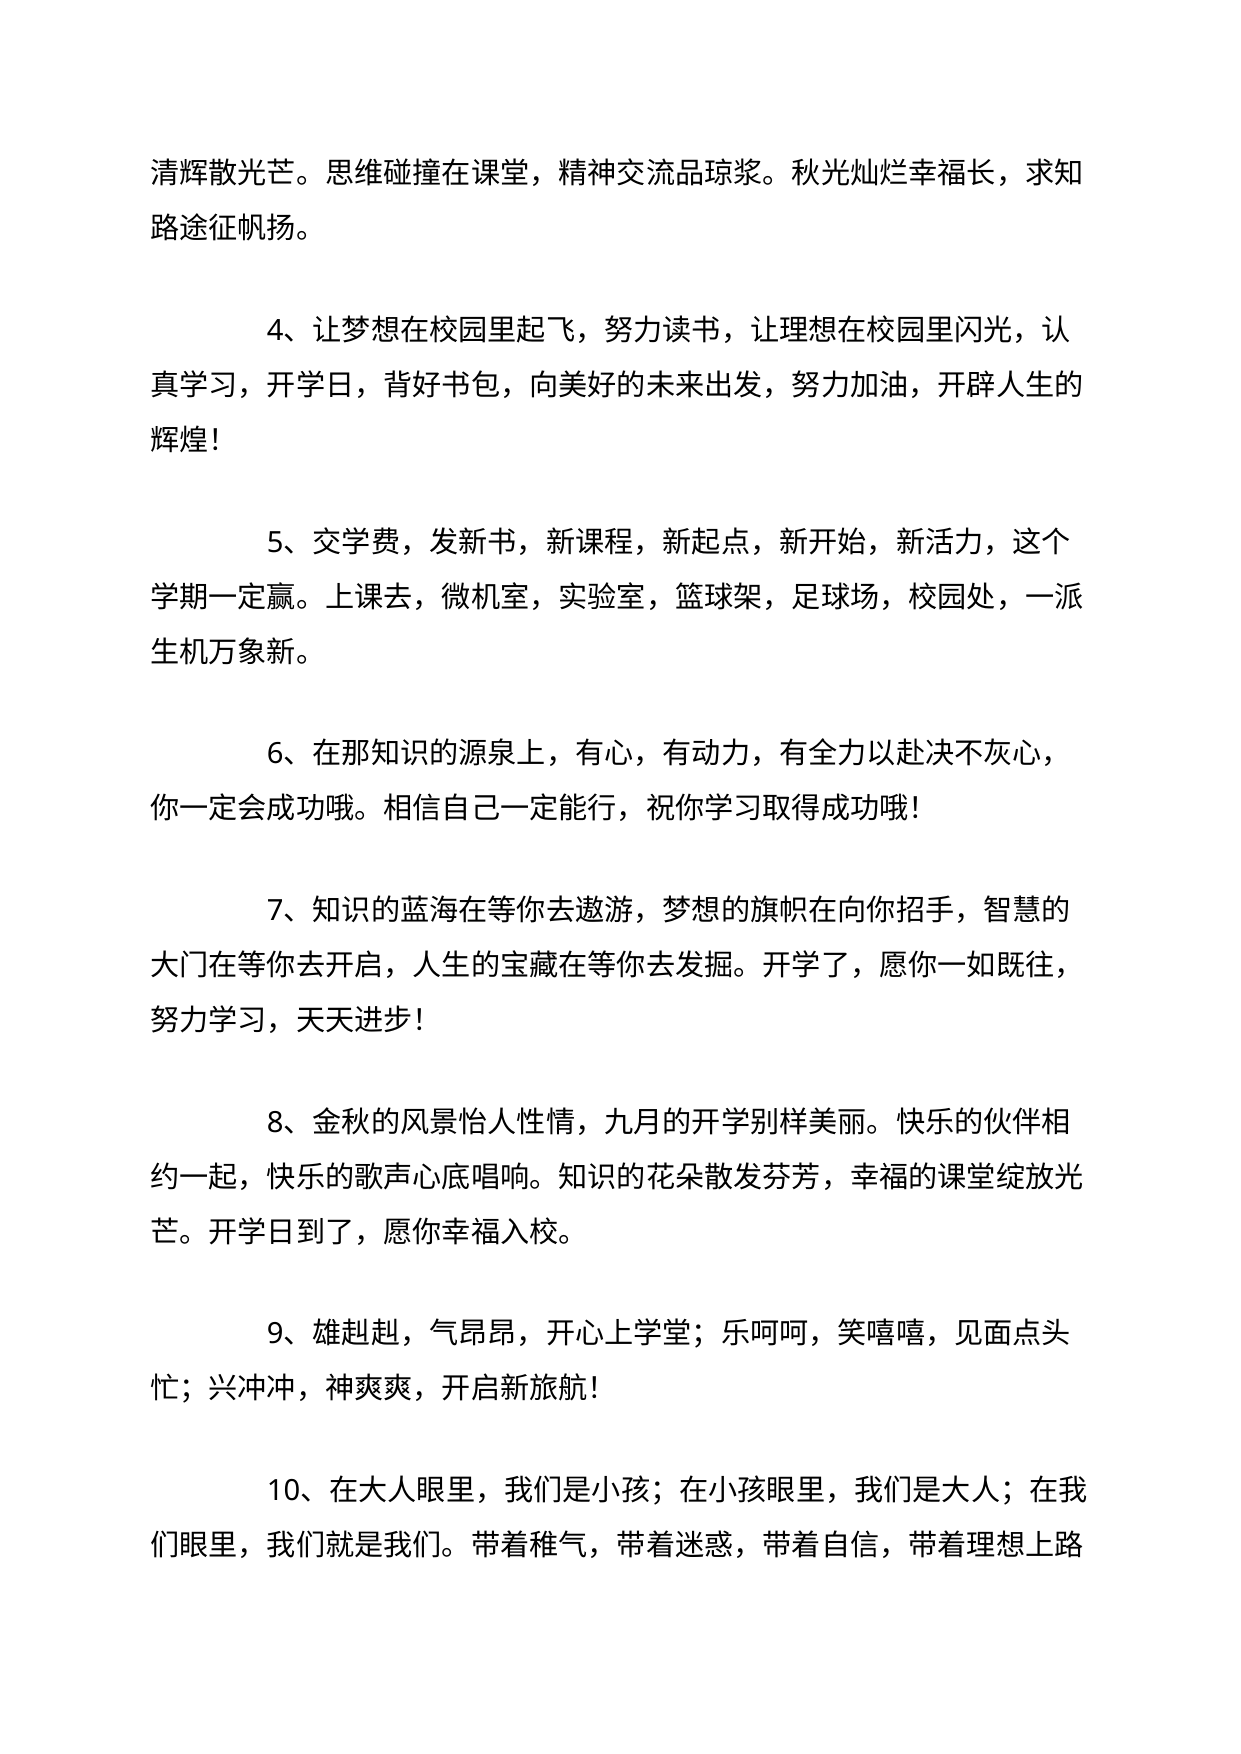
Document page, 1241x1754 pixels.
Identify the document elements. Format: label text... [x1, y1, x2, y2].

text 9、雄赳赳，气昂昂，开心上学堂；乐呵呵，笑嘻嘻，见面点头忙；兴冲冲，神爽爽，开启新旅航！ [150, 1310, 1090, 1407]
text 6、在那知识的源泉上，有心，有动力，有全力以赴决不灰心，你一定会成功哦。相信自己一定能行，祝你学习取得成功哦！ [150, 730, 1090, 827]
text 8、金秋的风景怡人性情，九月的开学别样美丽。快乐的伙伴相约一起，快乐的歌声心底唱响。知识的花朵散发芬芳，幸福的课堂绽放光芒。开学日到了，愿你幸福入校。 [150, 1098, 1090, 1251]
text 4、让梦想在校园里起飞，努力读书，让理想在校园里闪光，认真学习，开学日，背好书包，向美好的未来出发，努力加油，开辟人生的辉煌！ [150, 307, 1090, 459]
text 7、知识的蓝海在等你去遨游，梦想的旗帜在向你招手，智慧的大门在等你去开启，人生的宝藏在等你去发掘。开学了，愿你一如既往，努力学习，天天进步！ [150, 887, 1090, 1039]
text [150, 150, 1090, 247]
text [150, 1467, 1090, 1564]
text 5、交学费，发新书，新课程，新起点，新开始，新活力，这个学期一定赢。上课去，微机室，实验室，篮球架，足球场，校园处，一派生机万象新。 [150, 518, 1090, 671]
